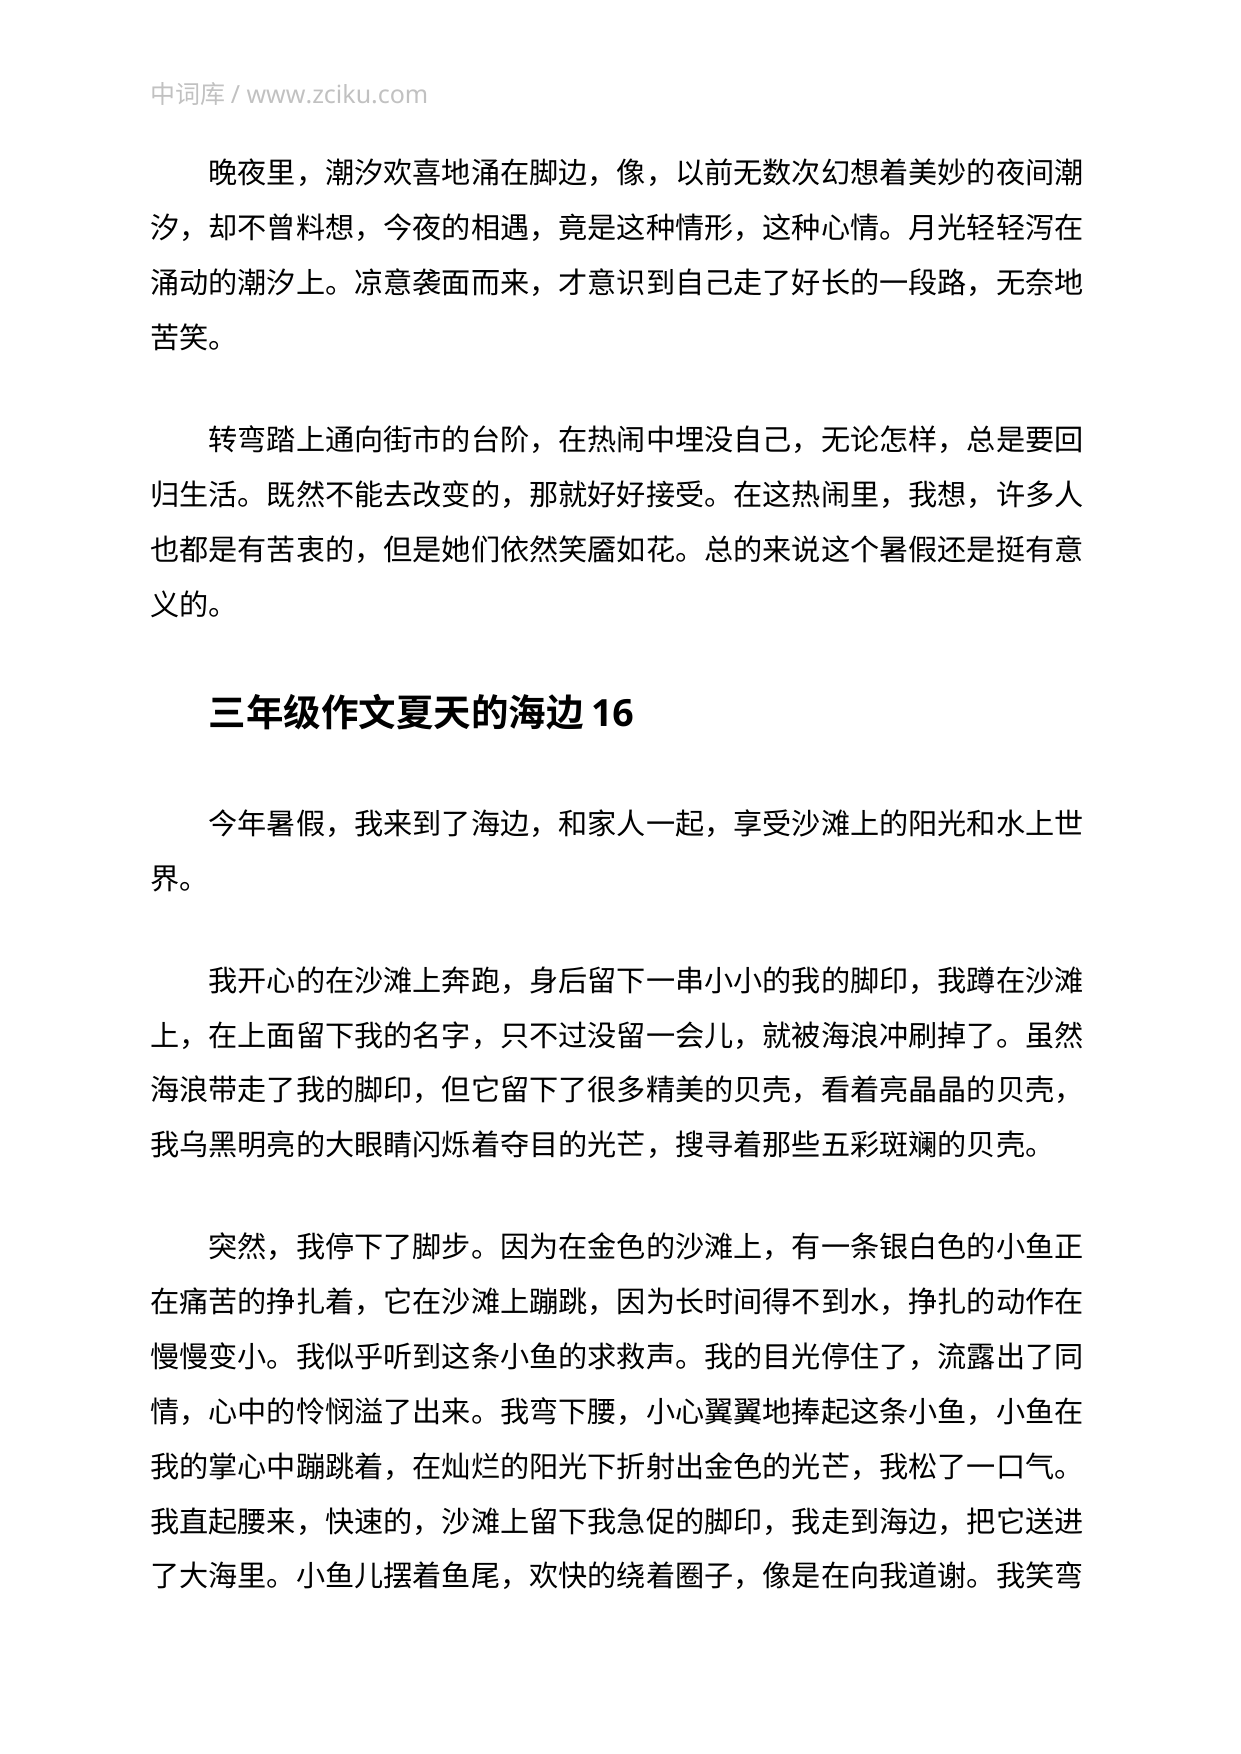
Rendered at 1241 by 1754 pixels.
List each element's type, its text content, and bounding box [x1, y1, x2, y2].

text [150, 1224, 1090, 1595]
text 今年暑假，我来到了海边，和家人一起，享受沙滩上的阳光和水上世界。 [150, 801, 1090, 898]
text 我开心的在沙滩上奔跑，身后留下一串小小的我的脚印，我蹲在沙滩上，在上面留下我的名字，只不过没留一会儿，就被海浪冲刷掉了。虽然海浪带走了我的脚印，但它留下了很多精美的贝壳，看着亮晶晶的贝壳，我乌黑明亮的大眼睛闪烁着夺目的光芒，搜寻着那些五彩斑斓的贝壳。 [150, 957, 1090, 1164]
text 转弯踏上通向街市的台阶，在热闹中埋没自己，无论怎样，总是要回归生活。既然不能去改变的，那就好好接受。在这热闹里，我想，许多人也都是有苦衷的，但是她们依然笑靥如花。总的来说这个暑假还是挺有意义的。 [150, 416, 1090, 623]
text 三年级作文夏天的海边16 [150, 683, 1090, 737]
text 晚夜里，潮汐欢喜地涌在脚边，像，以前无数次幻想着美妙的夜间潮汐，却不曾料想，今夜的相遇，竟是这种情形，这种心情。月光轻轻泻在涌动的潮汐上。凉意袭面而来，才意识到自己走了好长的一段路，无奈地苦笑。 [150, 150, 1090, 357]
